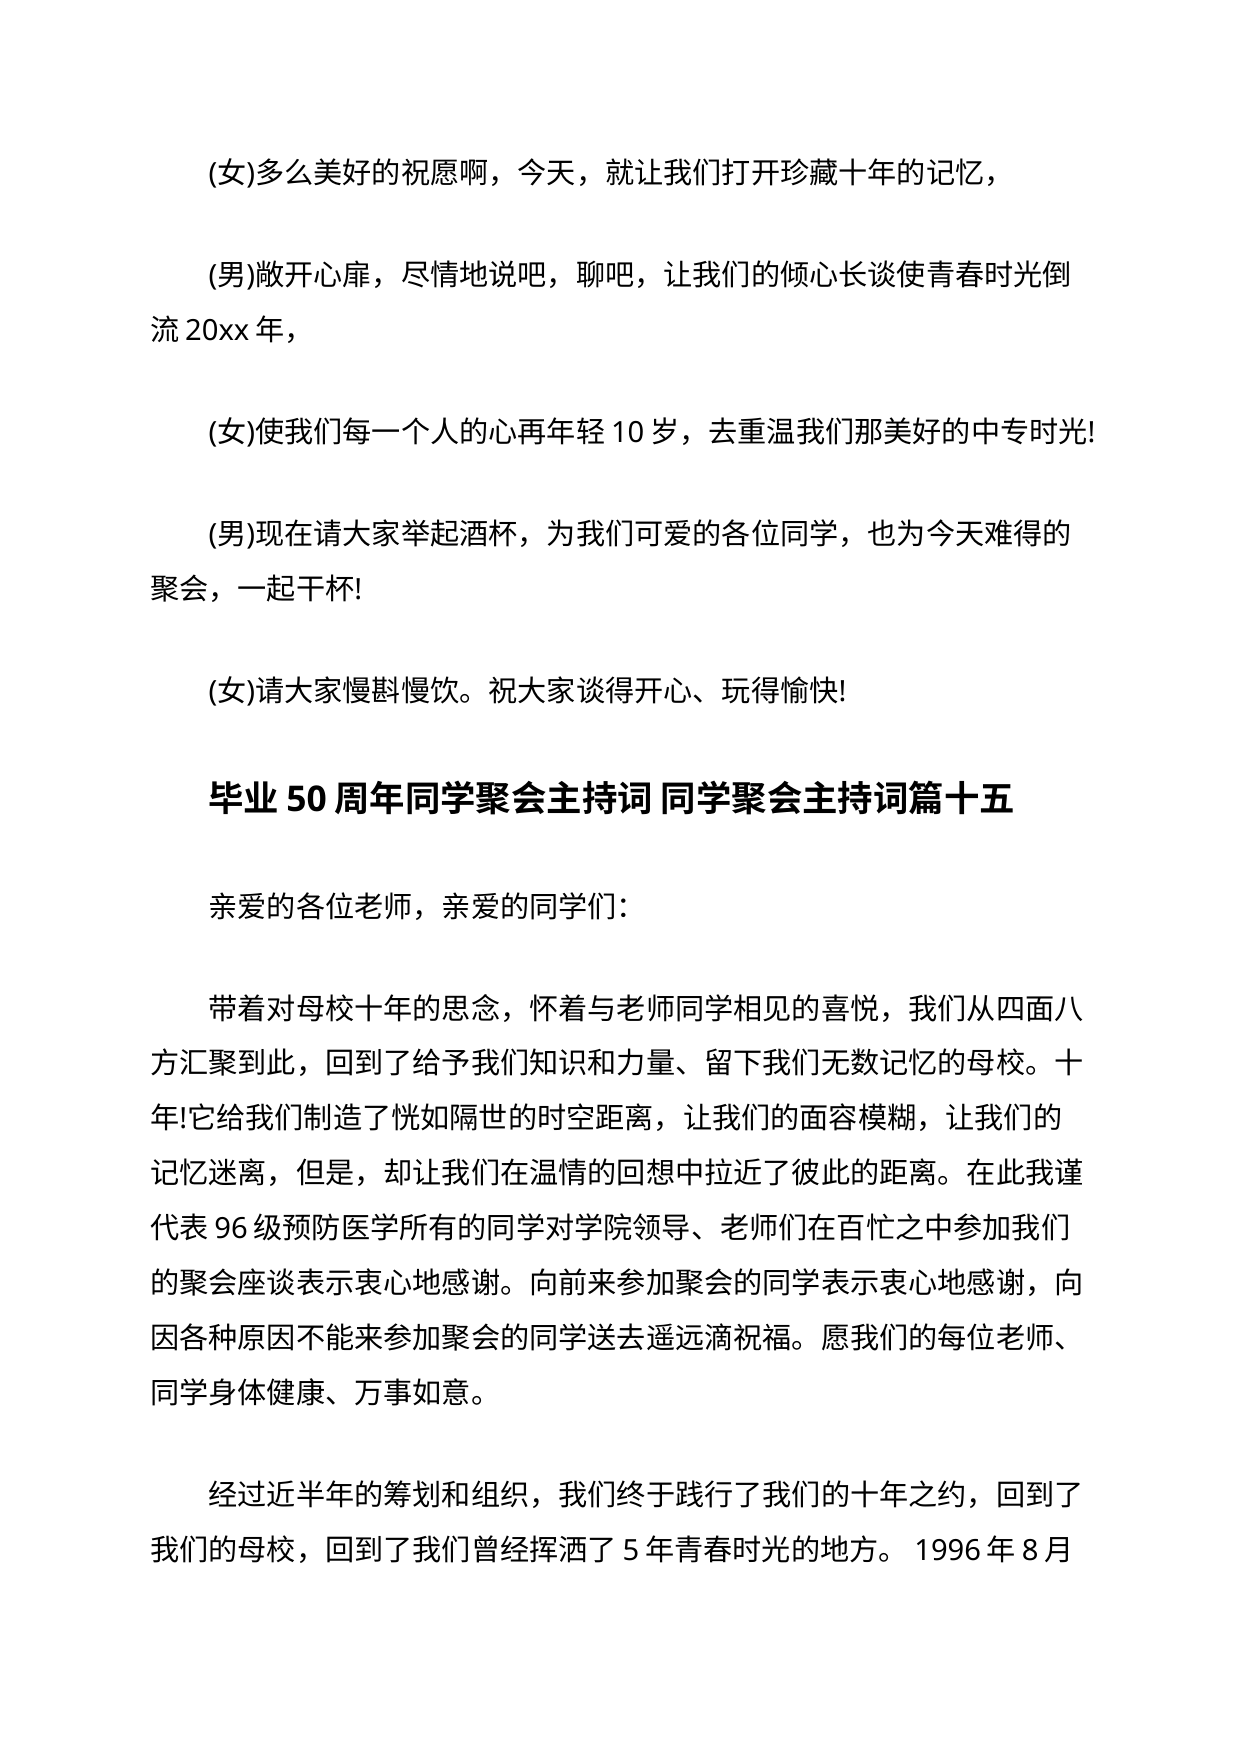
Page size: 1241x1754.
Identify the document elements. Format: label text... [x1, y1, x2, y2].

text 毕业50周年同学聚会主持词 同学聚会主持词篇十五 [150, 770, 1090, 821]
text (女)请大家慢斟慢饮。祝大家谈得开心、玩得愉快! [150, 668, 1090, 710]
text (男)敞开心扉，尽情地说吧，聊吧，让我们的倾心长谈使青春时光倒流20xx年， [150, 252, 1090, 349]
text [150, 1471, 1090, 1569]
text 亲爱的各位老师，亲爱的同学们： [150, 883, 1090, 926]
text (女)多么美好的祝愿啊，今天，就让我们打开珍藏十年的记忆， [150, 150, 1090, 192]
text (女)使我们每一个人的心再年轻10岁，去重温我们那美好的中专时光! [150, 409, 1090, 451]
text (男)现在请大家举起酒杯，为我们可爱的各位同学，也为今天难得的聚会，一起干杯! [150, 511, 1090, 608]
text 带着对母校十年的思念，怀着与老师同学相见的喜悦，我们从四面八方汇聚到此，回到了给予我们知识和力量、留下我们无数记忆的母校。十年!它给我们制造了恍如隔世的时空距离，让我们的面容模糊，让我们的记忆迷离，但是，却让我们在温情的回想中拉近了彼此的距离。在此我谨代表96级预防医学所有的同学对学院领导、老师们在百忙之中参加我们的聚会座谈表示衷心地感谢。向前来参加聚会的同学表示衷心地感谢，向因各种原因不能来参加聚会的同学送去遥远滴祝福。愿我们的每位老师、同学身体健康、万事如意。 [150, 985, 1090, 1412]
